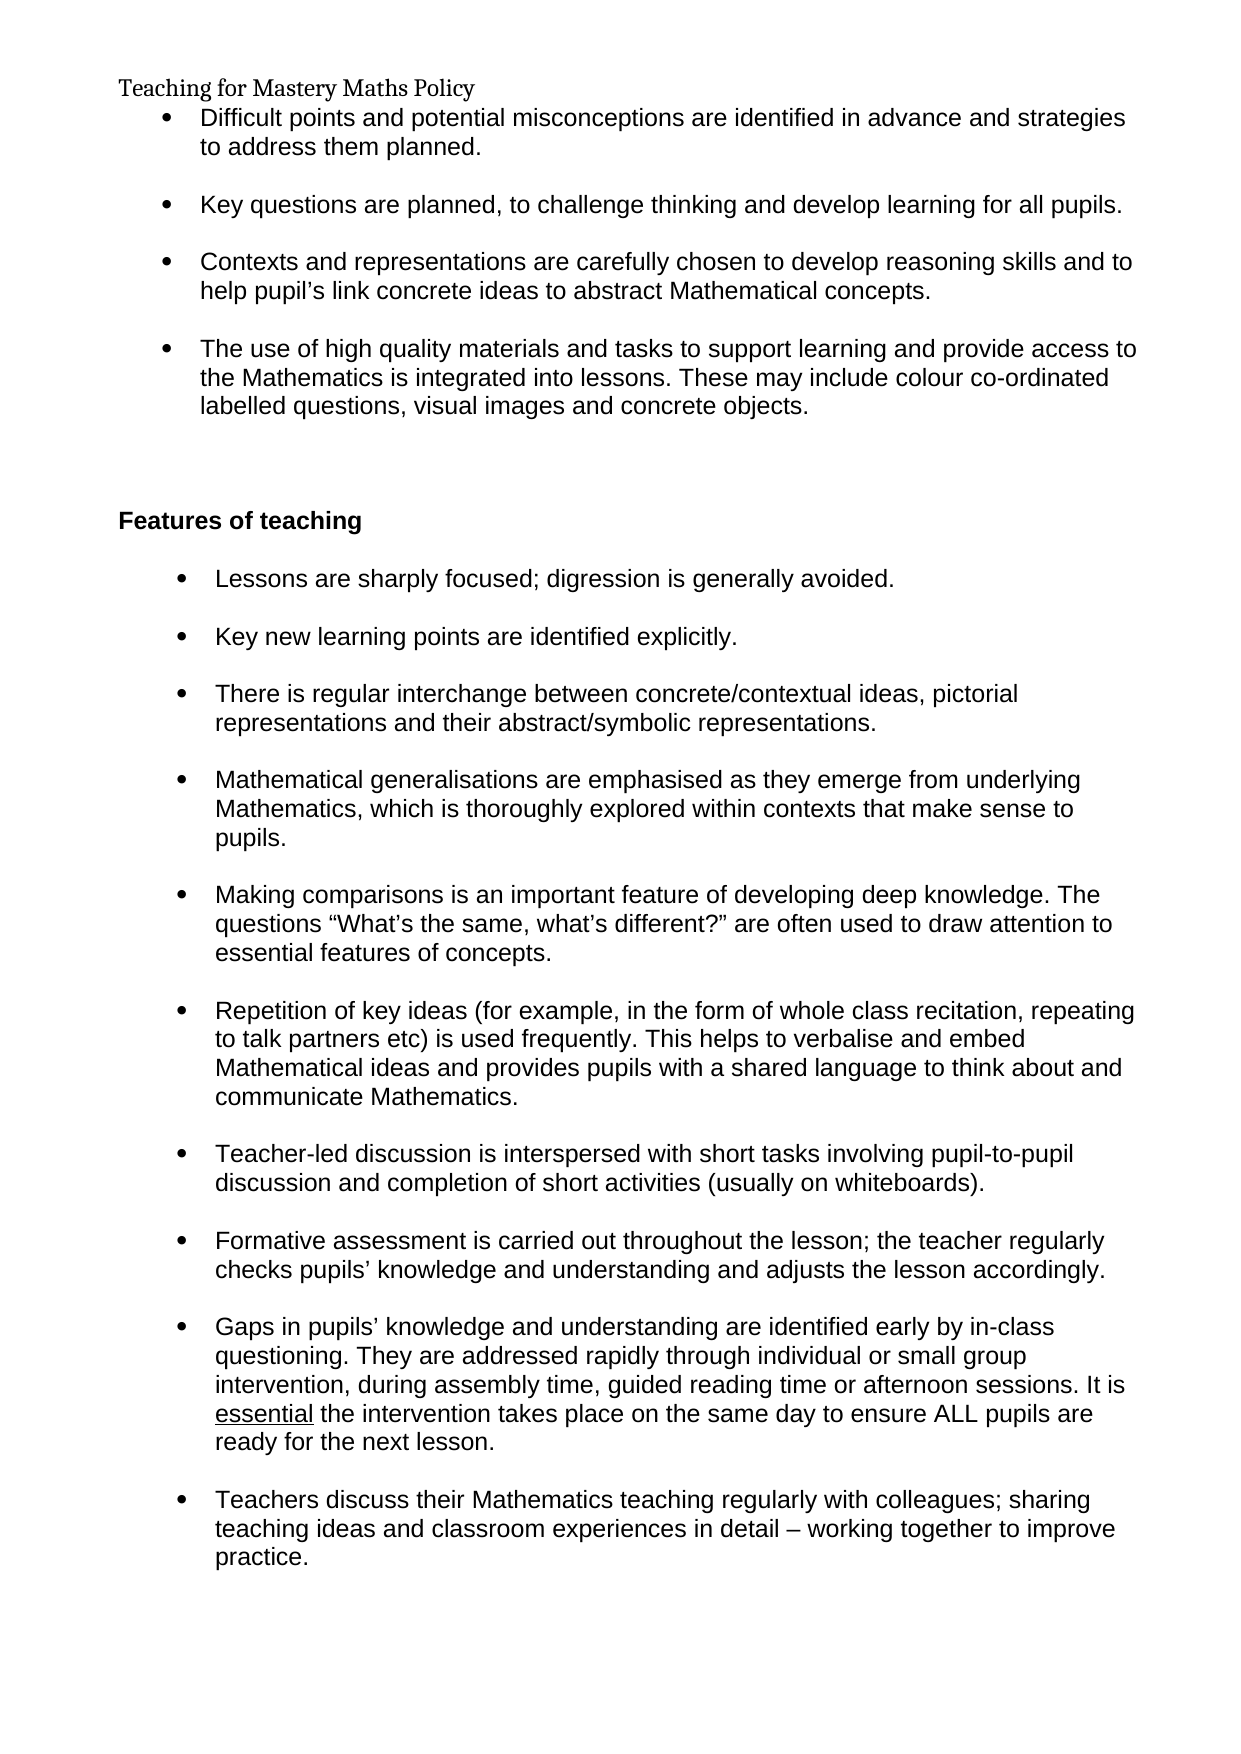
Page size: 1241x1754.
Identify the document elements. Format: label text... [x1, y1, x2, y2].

list Mathematical generalisations are emphasised as they emerge from underlying Mathematics, which is thoroughly explored within contexts that make sense to pupils. [177, 765, 1152, 852]
list Contexts and representations are carefully chosen to develop reasoning skills and to help pupil’s link concrete ideas to abstract Mathematical concepts. [162, 247, 1152, 305]
list Gaps in pupils’ knowledge and understanding are identified early by in-class questioning. They are addressed rapidly through individual or small group intervention, during assembly time, guided reading time or afternoon sessions. It is essential the intervention takes place on the same day to ensure ALL pupils are ready for the next lesson. [177, 1312, 1152, 1456]
list Key new learning points are identified explicitly. [177, 621, 1152, 650]
text Features of teaching [118, 506, 1152, 535]
list Formative assessment is carried out throughout the lesson; the teacher regularly checks pupils’ knowledge and understanding and adjusts the lesson accordingly. [177, 1226, 1152, 1283]
list There is regular interchange between concrete/contextual ideas, pictorial representations and their abstract/symbolic representations. [177, 679, 1152, 737]
list The use of high quality materials and tasks to support learning and provide access to the Mathematics is integrated into lessons. These may include colour co-ordinated labelled questions, visual images and concrete objects. [162, 334, 1152, 420]
list Lessons are sharply focused; digression is generally avoided. [177, 564, 1152, 593]
list Difficult points and potential misconceptions are identified in advance and strategies to address them planned. [162, 103, 1152, 161]
list Making comparisons is an important feature of developing deep knowledge. The questions “What’s the same, what’s different?” are often used to draw attention to essential features of concepts. [177, 881, 1152, 967]
list Key questions are planned, to challenge thinking and develop learning for all pupils. [162, 190, 1152, 219]
list Teacher-led discussion is interspersed with short tasks involving pupil-to-pupil discussion and completion of short activities (usually on whiteboards). [177, 1139, 1152, 1197]
list Teachers discuss their Mathematics teaching regularly with colleagues; sharing teaching ideas and classroom experiences in detail – working together to improve practice. [177, 1485, 1152, 1571]
list Repetition of key ideas (for example, in the form of whole class recitation, repeating to talk partners etc) is used frequently. This helps to verbalise and embed Mathematical ideas and provides pupils with a shared language to think about and communicate Mathematics. [177, 996, 1152, 1111]
